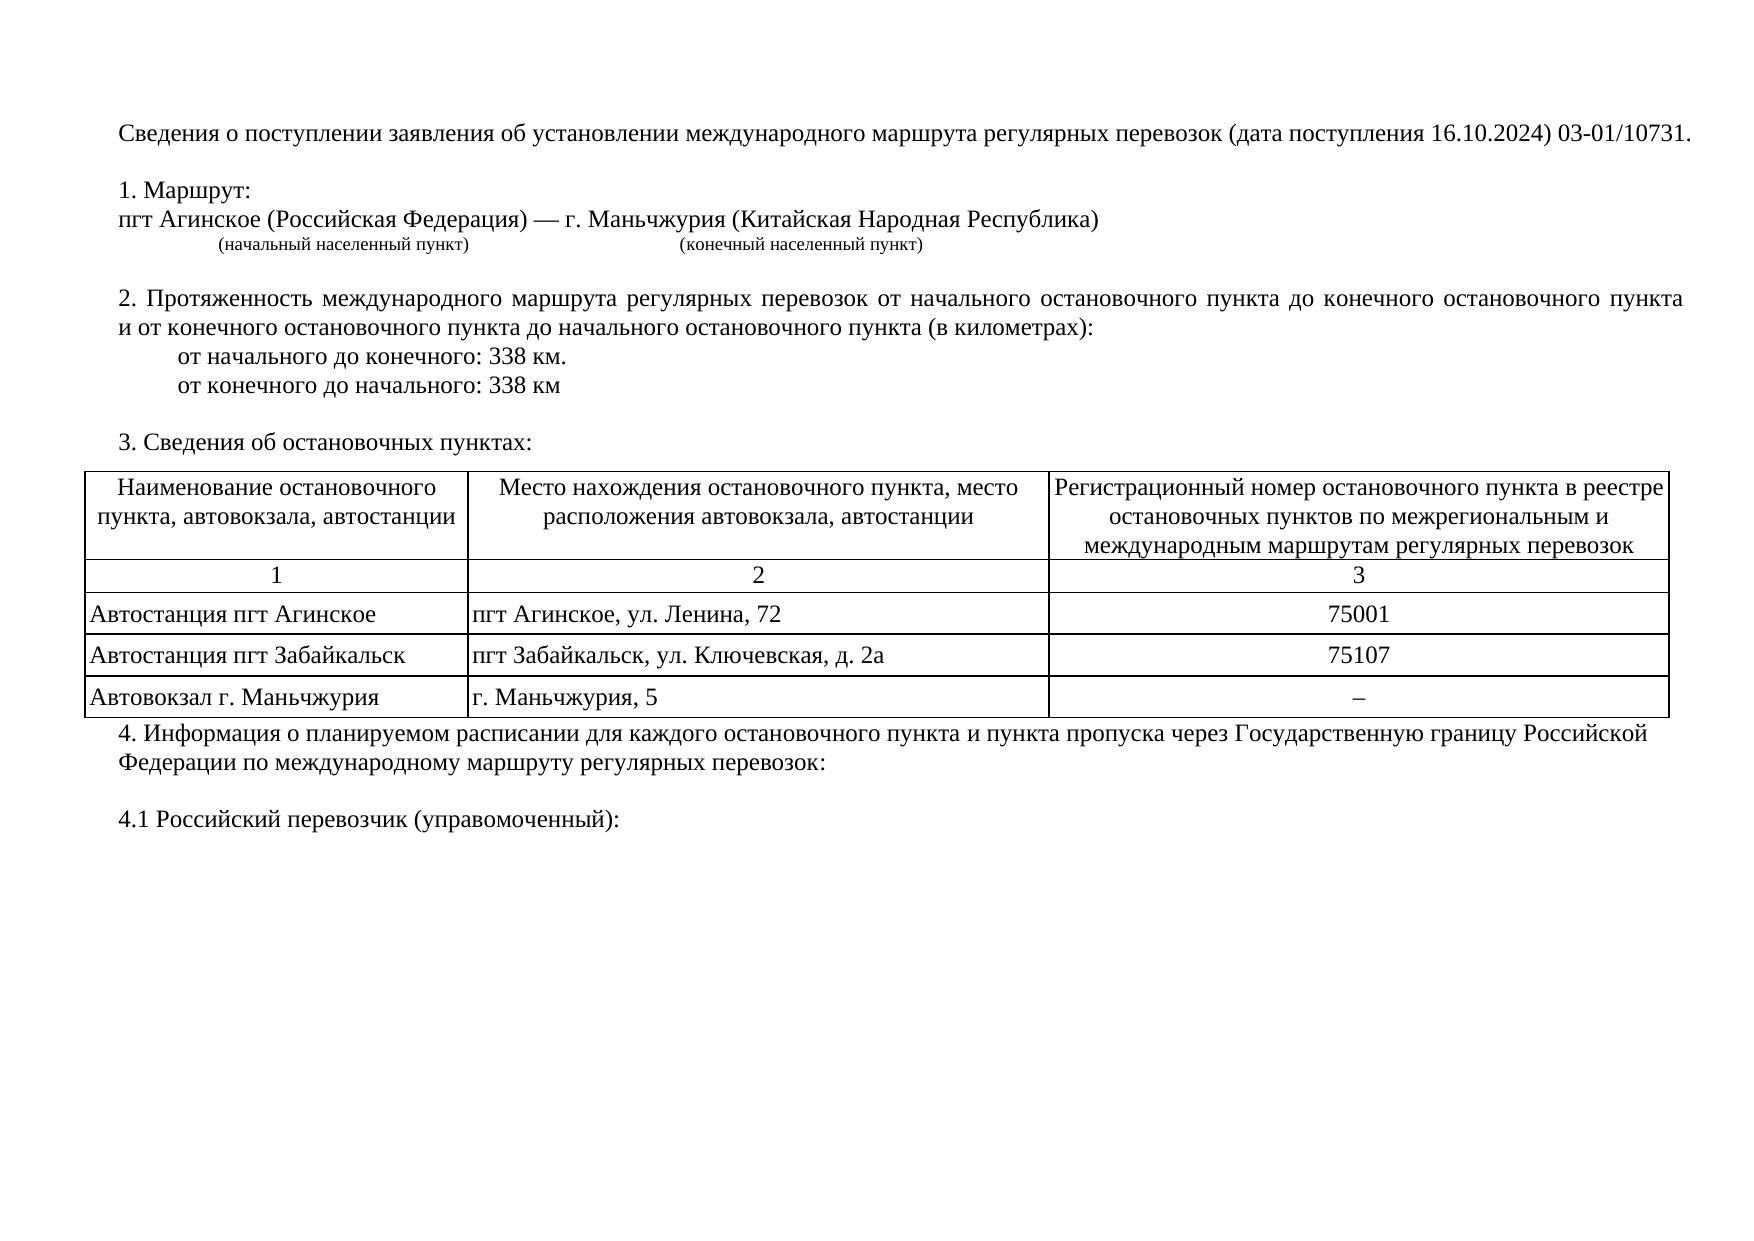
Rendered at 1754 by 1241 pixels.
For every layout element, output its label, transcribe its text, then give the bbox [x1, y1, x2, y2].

table_cell 3 [1050, 560, 1668, 591]
table_cell Автостанция пгт Агинское [86, 593, 467, 633]
table_cell г. Маньчжурия, 5 [469, 677, 1048, 717]
text от конечного до начального: 338 км [118, 370, 1695, 398]
text 2. Протяженность международного маршрута регулярных перевозок от начального остановочного пункта до конечного остановочного пункта и от конечного остановочного пункта до начального остановочного пункта (в километрах): [118, 283, 1695, 341]
text 4. Информация о планируемом расписании для каждого остановочного пункта и пункта пропуска через Государственную границу Российской Федерации по международному маршруту регулярных перевозок: [118, 485, 1695, 776]
table_cell 75001 [1050, 593, 1668, 633]
text (начальный населенный пункт) (конечный населенный пункт) [118, 233, 1695, 255]
table_header Регистрационный номер остановочного пункта в реестре остановочных пунктов по межрегиональным и международным маршрутам регулярных перевозок [1050, 472, 1668, 558]
table_header Наименование остановочного пункта, автовокзала, автостанции [86, 472, 467, 558]
text пгт Агинское (Российская Федерация) — г. Маньчжурия (Китайская Народная Республика) [118, 204, 1695, 233]
table_cell пгт Забайкальск, ул. Ключевская, д. 2а [469, 635, 1048, 675]
text от начального до конечного: 338 км. [118, 341, 1695, 370]
table_cell – [1050, 677, 1668, 717]
table_cell 1 [86, 560, 467, 591]
table_cell 75107 [1050, 635, 1668, 675]
text Сведения о поступлении заявления об установлении международного маршрута регулярных перевозок (дата поступления 16.10.2024) 03-01/10731. [118, 118, 1695, 147]
text 3. Сведения об остановочных пунктах: [118, 427, 1695, 456]
text 1. Маршрут: [118, 176, 1695, 204]
table_cell пгт Агинское, ул. Ленина, 72 [469, 593, 1048, 633]
table_header Место нахождения остановочного пункта, место расположения автовокзала, автостанции [469, 472, 1048, 558]
table_cell Автовокзал г. Маньчжурия [86, 677, 467, 717]
text 4.1 Российский перевозчик (управомоченный): [118, 804, 1695, 833]
table_cell 2 [469, 560, 1048, 591]
table_cell Автостанция пгт Забайкальск [86, 635, 467, 675]
